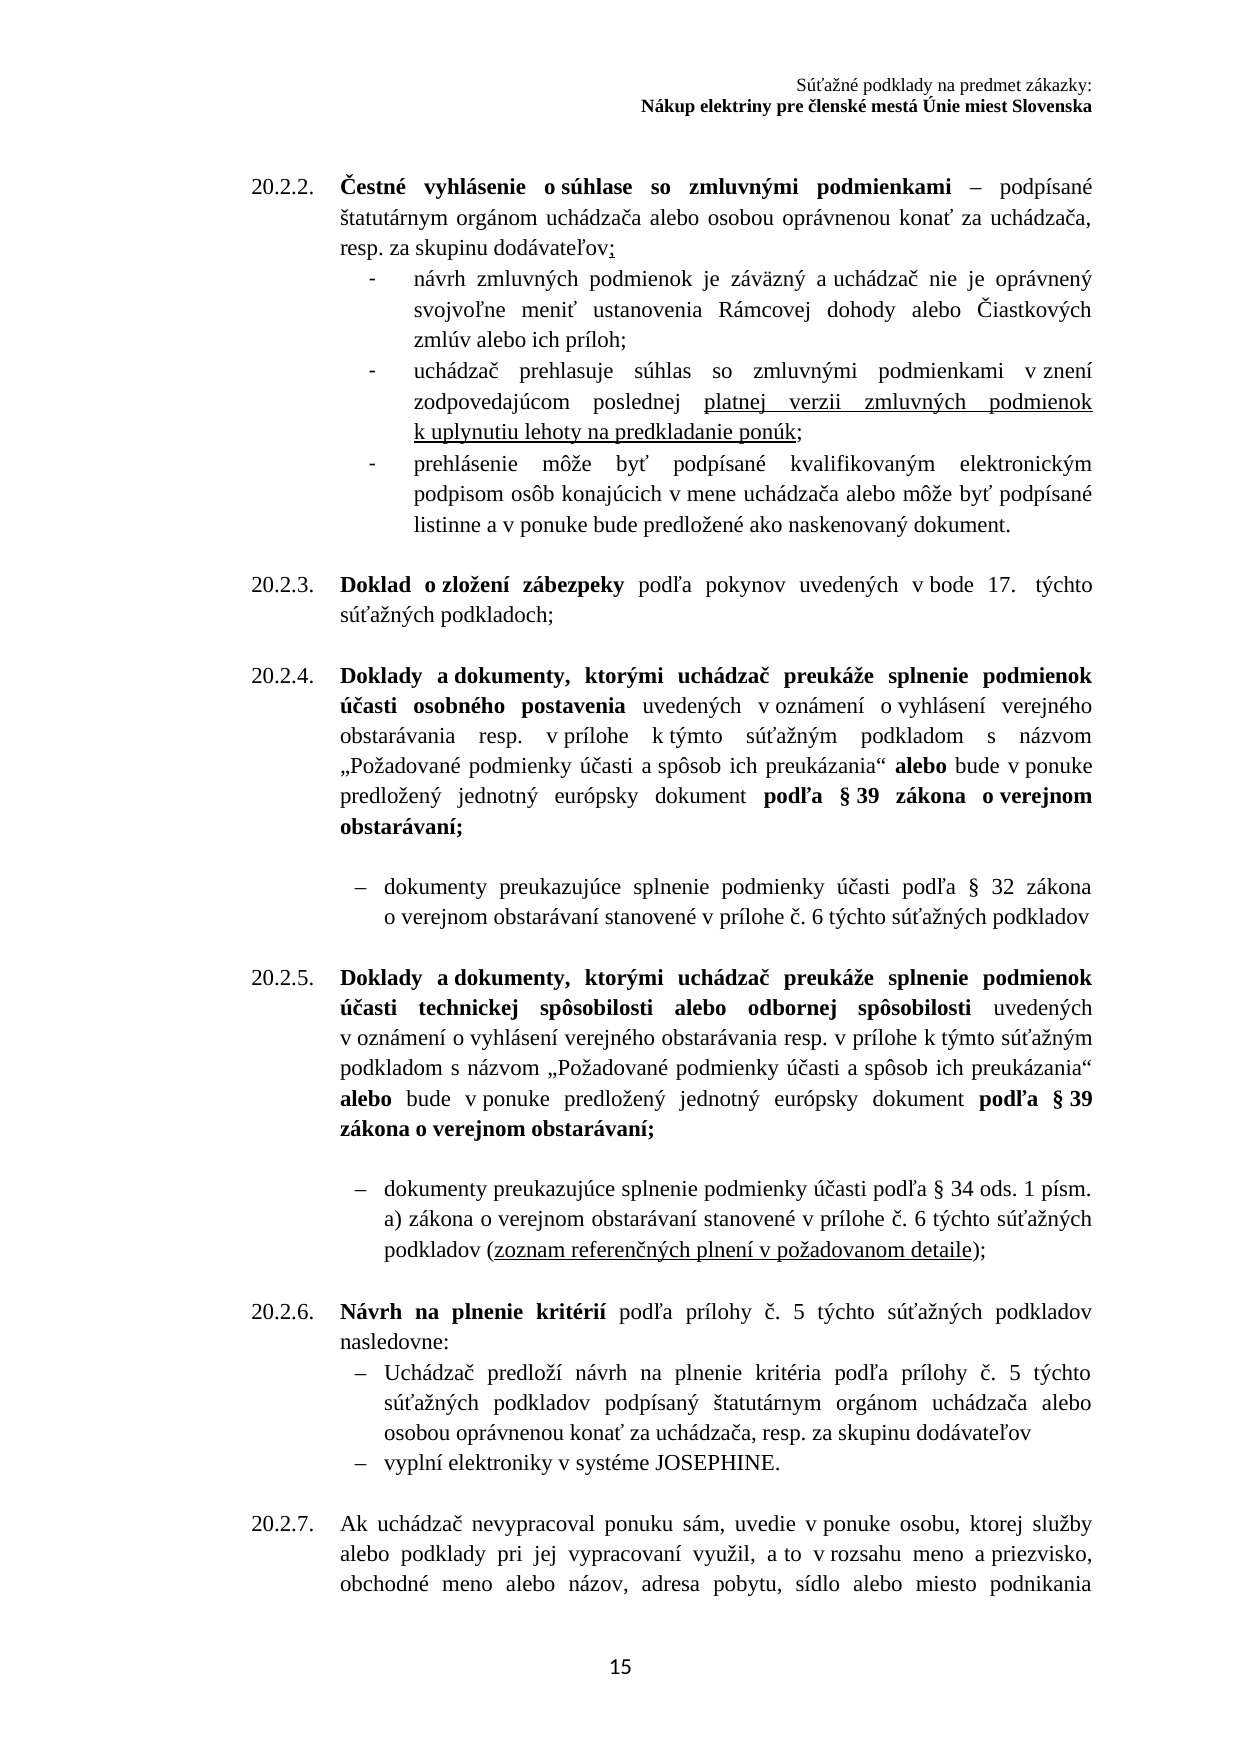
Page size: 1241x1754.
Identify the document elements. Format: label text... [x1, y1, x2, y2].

list dokumenty preukazujúce splnenie podmienky účasti podľa § 32 zákona o verejnom obstarávaní stanovené v prílohe č. 6 týchto súťažných podkladov [354, 873, 1092, 930]
list dokumenty preukazujúce splnenie podmienky účasti podľa § 34 ods. 1 písm. a) zákona o verejnom obstarávaní stanovené v prílohe č. 6 týchto súťažných podkladov (zoznam referenčných plnení v požadovanom detaile); [354, 1175, 1092, 1262]
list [251, 1509, 1092, 1596]
list návrh zmluvných podmienok je záväzný a uchádzač nie je oprávnený svojvoľne meniť ustanovenia Rámcovej dohody alebo Čiastkových zmlúv alebo ich príloh; [368, 264, 1092, 352]
list Doklady a dokumenty, ktorými uchádzač preukáže splnenie podmienok účasti technickej spôsobilosti alebo odbornej spôsobilosti uvedených v oznámení o vyhlásení verejného obstarávania resp. v prílohe k týmto súťažným podkladom s názvom „Požadované podmienky účasti a spôsob ich preukázania“ alebo bude v ponuke predložený jednotný európsky dokument podľa § 39 zákona o verejnom obstarávaní; [251, 964, 1092, 1141]
list vyplní elektroniky v systéme JOSEPHINE. [354, 1449, 1092, 1476]
list Čestné vyhlásenie o súhlase so zmluvnými podmienkami – podpísané štatutárnym orgánom uchádzača alebo osobou oprávnenou konať za uchádzača, resp. za skupinu dodávateľov; [251, 173, 1092, 260]
list prehlásenie môže byť podpísané kvalifikovaným elektronickým podpisom osôb konajúcich v mene uchádzača alebo môže byť podpísané listinne a v ponuke bude predložené ako naskenovaný dokument. [368, 449, 1092, 537]
list Návrh na plnenie kritérií podľa prílohy č. 5 týchto súťažných podkladov nasledovne: [251, 1298, 1092, 1355]
list uchádzač prehlasuje súhlas so zmluvnými podmienkami v znení zodpovedajúcom poslednej platnej verzii zmluvných podmienok k uplynutiu lehoty na predkladanie ponúk; [368, 356, 1092, 445]
list Uchádzač predloží návrh na plnenie kritéria podľa prílohy č. 5 týchto súťažných podkladov podpísaný štatutárnym orgánom uchádzača alebo osobou oprávnenou konať za uchádzača, resp. za skupinu dodávateľov [354, 1358, 1092, 1445]
list Doklad o zložení zábezpeky podľa pokynov uvedených v bode 17. týchto súťažných podkladoch; [251, 571, 1092, 628]
list Doklady a dokumenty, ktorými uchádzač preukáže splnenie podmienok účasti osobného postavenia uvedených v oznámení o vyhlásení verejného obstarávania resp. v prílohe k týmto súťažným podkladom s názvom „Požadované podmienky účasti a spôsob ich preukázania“ alebo bude v ponuke predložený jednotný európsky dokument podľa § 39 zákona o verejnom obstarávaní; [251, 662, 1092, 839]
